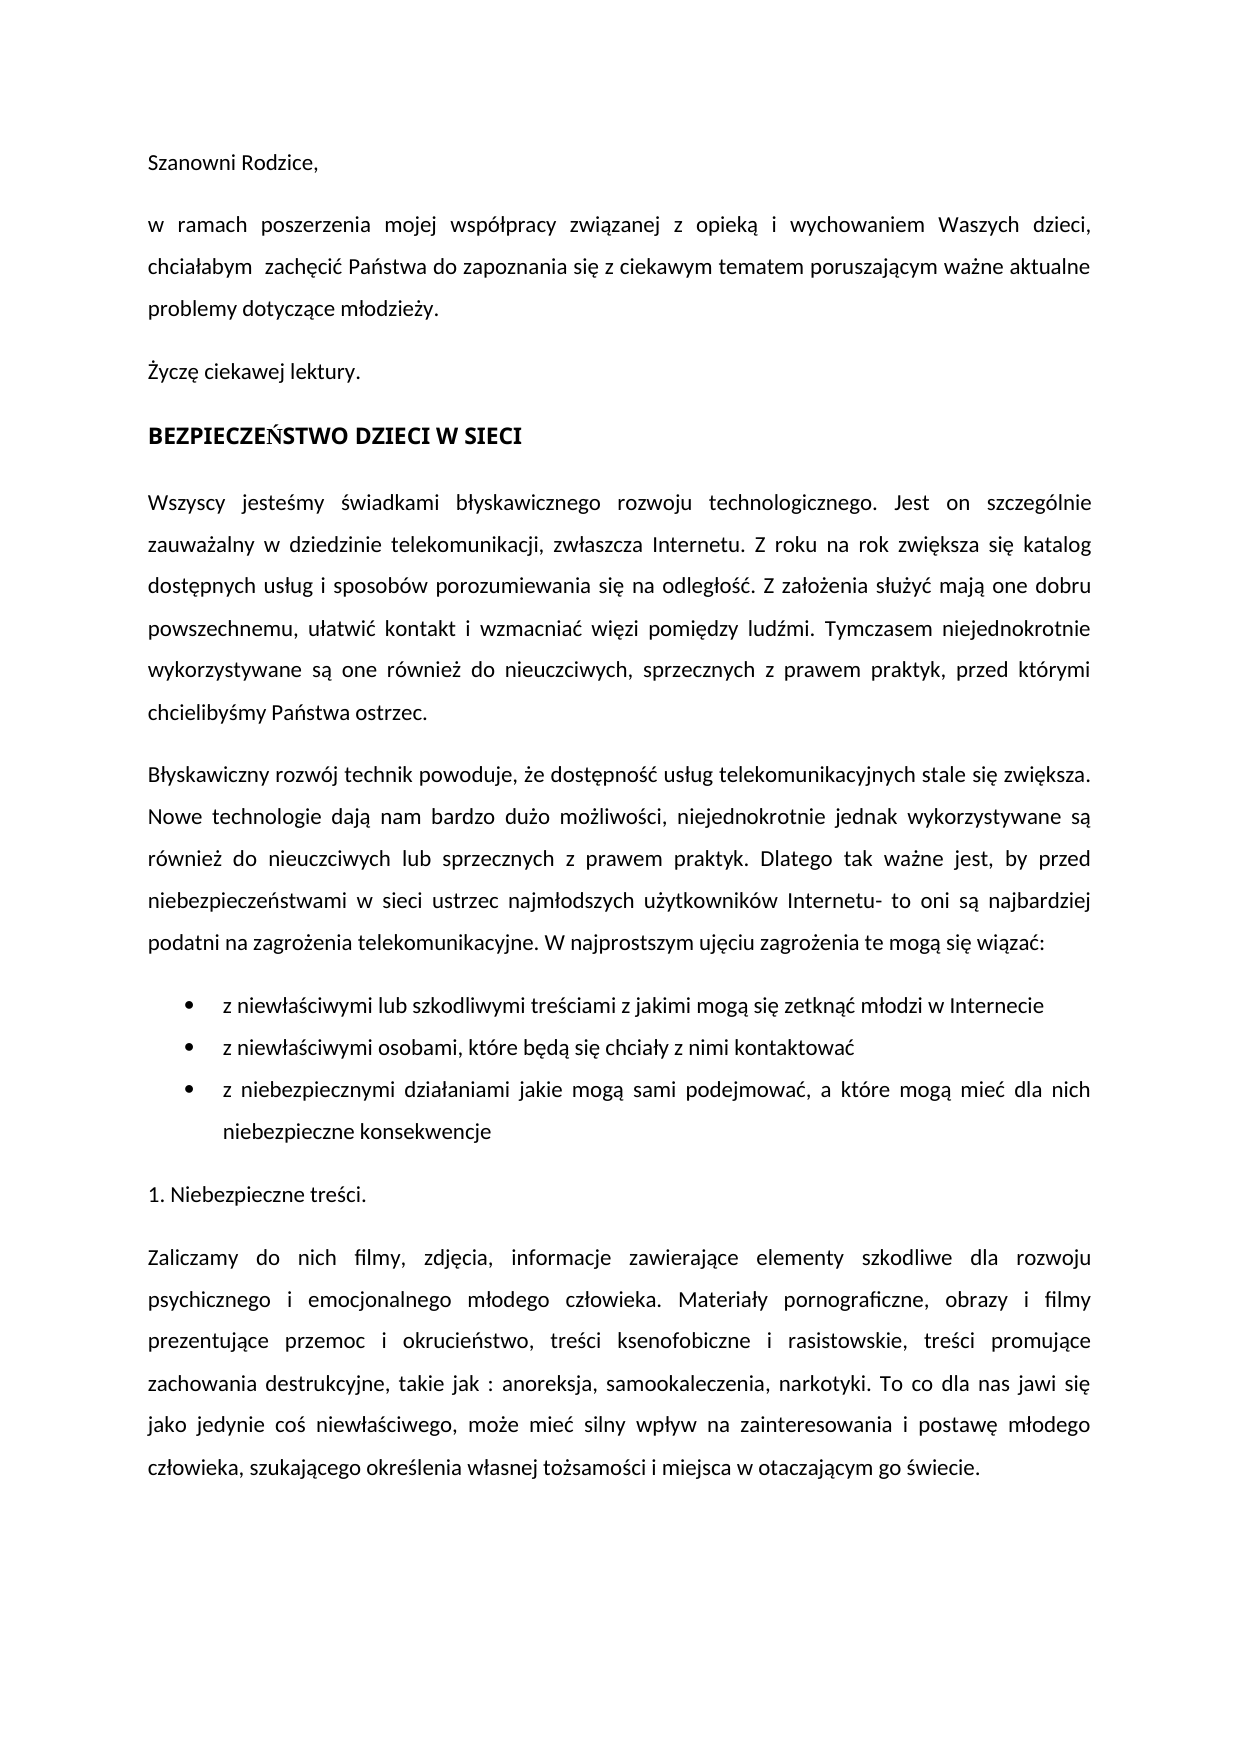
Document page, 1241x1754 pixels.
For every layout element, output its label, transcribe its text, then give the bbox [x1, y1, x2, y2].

list z niewłaściwymi osobami, które będą się chciały z nimi kontaktować [185, 1033, 1093, 1061]
text Szanowni Rodzice, [148, 148, 1093, 176]
list z niewłaściwymi lub szkodliwymi treściami z jakimi mogą się zetknąć młodzi w Internecie [185, 991, 1093, 1019]
list z niebezpiecznymi działaniami jakie mogą sami podejmować, a które mogą mieć dla nich niebezpieczne konsekwencje [185, 1075, 1093, 1145]
text BEZPIECZEŃSTWO DZIECI W SIECI [148, 420, 1093, 451]
text Życzę ciekawej lektury. [148, 357, 1093, 385]
text Wszyscy jesteśmy świadkami błyskawicznego rozwoju technologicznego. Jest on szczególnie zauważalny w dziedzinie telekomunikacji, zwłaszcza Internetu. Z roku na rok zwiększa się katalog dostępnych usług i sposobów porozumiewania się na odległość. Z założenia służyć mają one dobru powszechnemu, ułatwić kontakt i wzmacniać więzi pomiędzy ludźmi. Tymczasem niejednokrotnie wykorzystywane są one również do nieuczciwych, sprzecznych z prawem praktyk, przed którymi chcielibyśmy Państwa ostrzec. [148, 488, 1093, 726]
text Zaliczamy do nich filmy, zdjęcia, informacje zawierające elementy szkodliwe dla rozwoju psychicznego i emocjonalnego młodego człowieka. Materiały pornograficzne, obrazy i filmy prezentujące przemoc i okrucieństwo, treści ksenofobiczne i rasistowskie, treści promujące zachowania destrukcyjne, takie jak : anoreksja, samookaleczenia, narkotyki. To co dla nas jawi się jako jedynie coś niewłaściwego, może mieć silny wpływ na zainteresowania i postawę młodego człowieka, szukającego określenia własnej tożsamości i miejsca w otaczającym go świecie. [148, 1243, 1093, 1481]
text w ramach poszerzenia mojej współpracy związanej z opieką i wychowaniem Waszych dzieci, chciałabym zachęcić Państwa do zapoznania się z ciekawym tematem poruszającym ważne aktualne problemy dotyczące młodzieży. [148, 210, 1093, 322]
text 1. Niebezpieczne treści. [148, 1180, 1093, 1208]
text Błyskawiczny rozwój technik powoduje, że dostępność usług telekomunikacyjnych stale się zwiększa. Nowe technologie dają nam bardzo dużo możliwości, niejednokrotnie jednak wykorzystywane są również do nieuczciwych lub sprzecznych z prawem praktyk. Dlatego tak ważne jest, by przed niebezpieczeństwami w sieci ustrzec najmłodszych użytkowników Internetu- to oni są najbardziej podatni na zagrożenia telekomunikacyjne. W najprostszym ujęciu zagrożenia te mogą się wiązać: [148, 760, 1093, 956]
